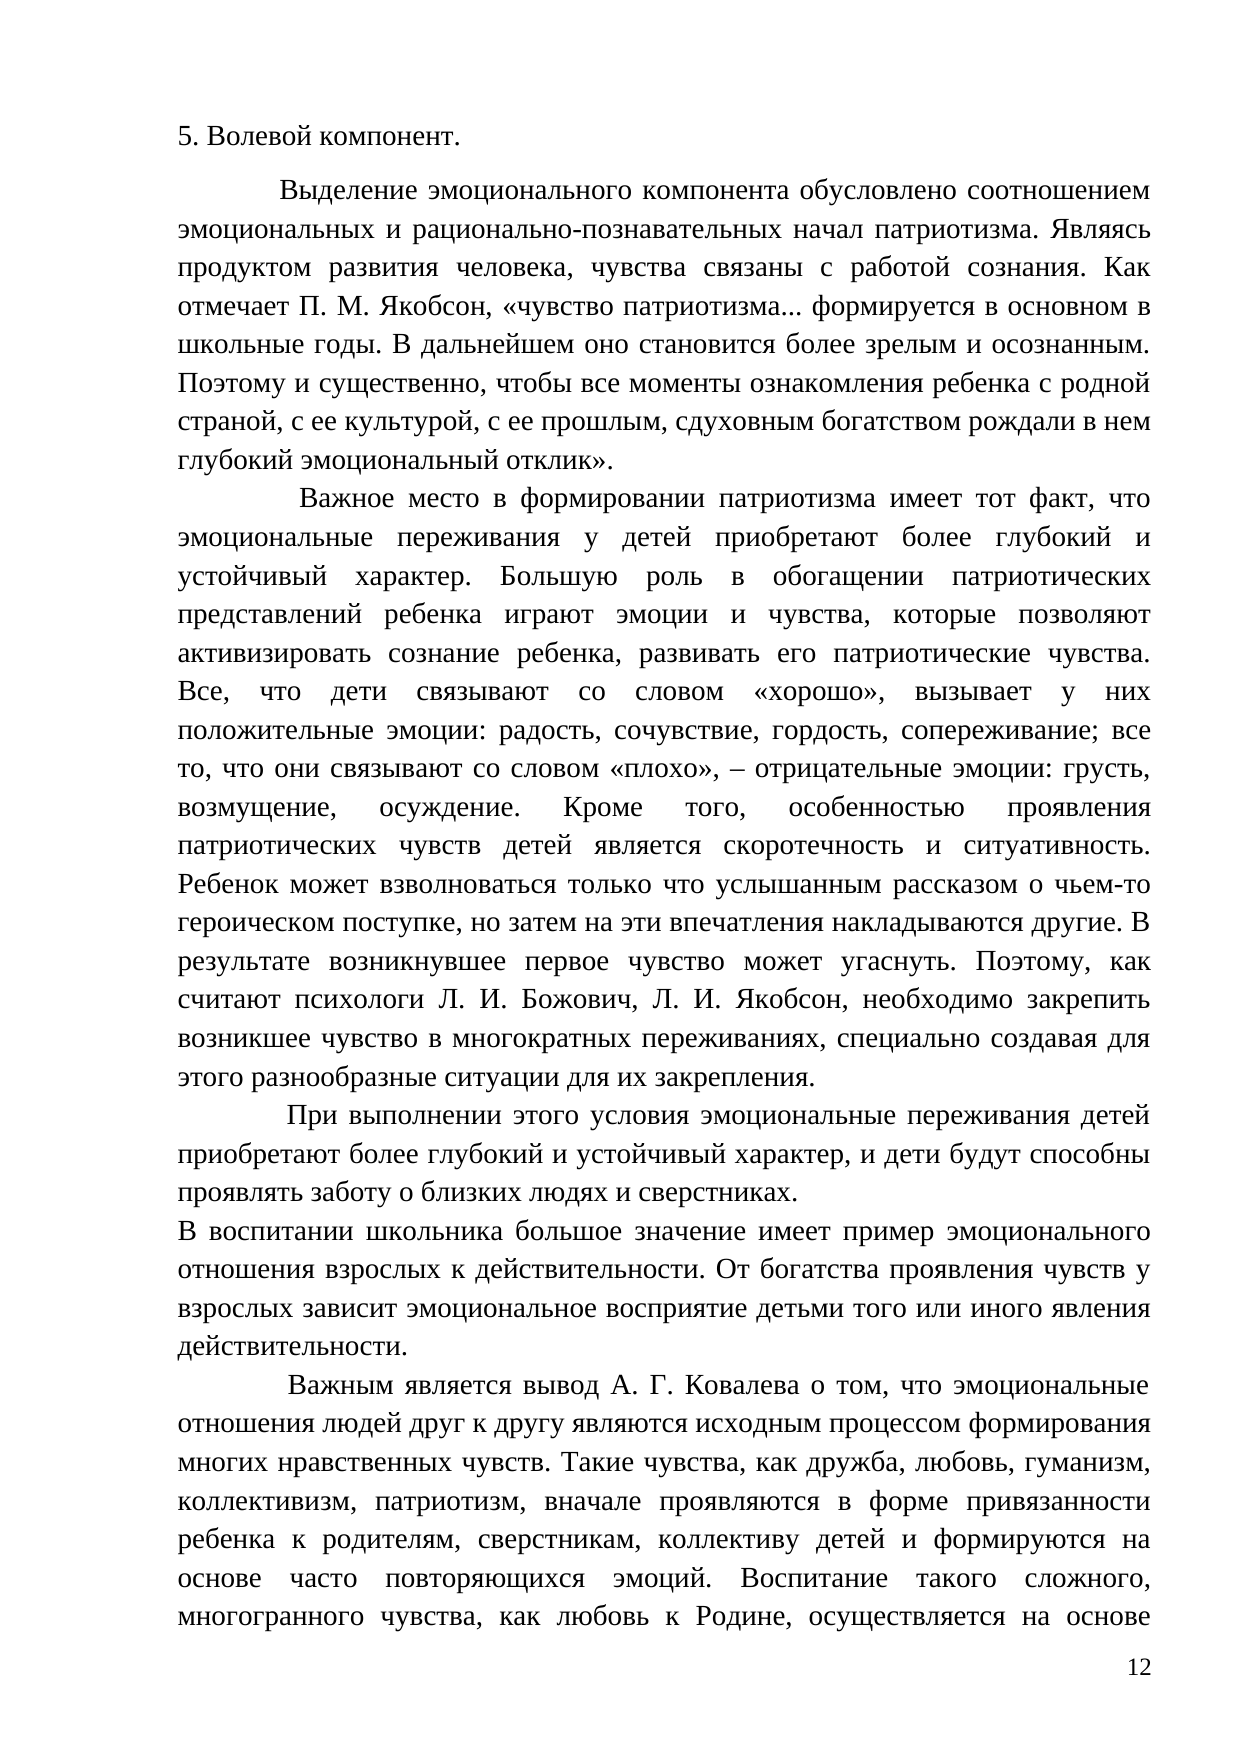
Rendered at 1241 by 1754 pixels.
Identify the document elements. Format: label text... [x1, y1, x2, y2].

text Важное место в формировании патриотизма имеет тот факт, что эмоциональные переживания у детей приобретают более глубокий и устойчивый характер. Большую роль в обогащении патриотических представлений ребенка играют эмоции и чувства, которые позволяют активизировать сознание ребенка, развивать его патриотические чувства. Все, что дети связывают со словом «хорошо», вызывает у них положительные эмоции: радость, сочувствие, гордость, сопереживание; все то, что они связывают со словом «плохо», – отрицательные эмоции: грусть, возмущение, осуждение. Кроме того, особенностью проявления патриотических чувств детей является скоротечность и ситуативность. Ребенок может взволноваться только что услышанным рассказом о чьем-то героическом поступке, но затем на эти впечатления накладываются другие. В результате возникнувшее первое чувство может угаснуть. Поэтому, как считают психологи Л. И. Божович, Л. И. Якобсон, необходимо закрепить возникшее чувство в многократных переживаниях, специально создавая для этого разнообразные ситуации для их закрепления. [177, 481, 1152, 1092]
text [177, 1367, 1152, 1632]
text В воспитании школьника большое значение имеет пример эмоционального отношения взрослых к действительности. От богатства проявления чувств у взрослых зависит эмоциональное восприятие детьми того или иного явления действительности. [177, 1213, 1152, 1362]
text 5. Волевой компонент. [177, 118, 1152, 152]
text При выполнении этого условия эмоциональные переживания детей приобретают более глубокий и устойчивый характер, и дети будут способны проявлять заботу о близких людях и сверстниках. [177, 1097, 1152, 1208]
text Выделение эмоционального компонента обусловлено соотношением эмоциональных и рационально-познавательных начал патриотизма. Являясь продуктом развития человека, чувства связаны с работой сознания. Как отмечает П. М. Якобсон, «чувство патриотизма... формируется в основном в школьные годы. В дальнейшем оно становится более зрелым и осознанным. Поэтому и существенно, чтобы все моменты ознакомления ребенка с родной страной, с ее культурой, с ее прошлым, сдуховным богатством рождали в нем глубокий эмоциональный отклик». [177, 172, 1152, 476]
